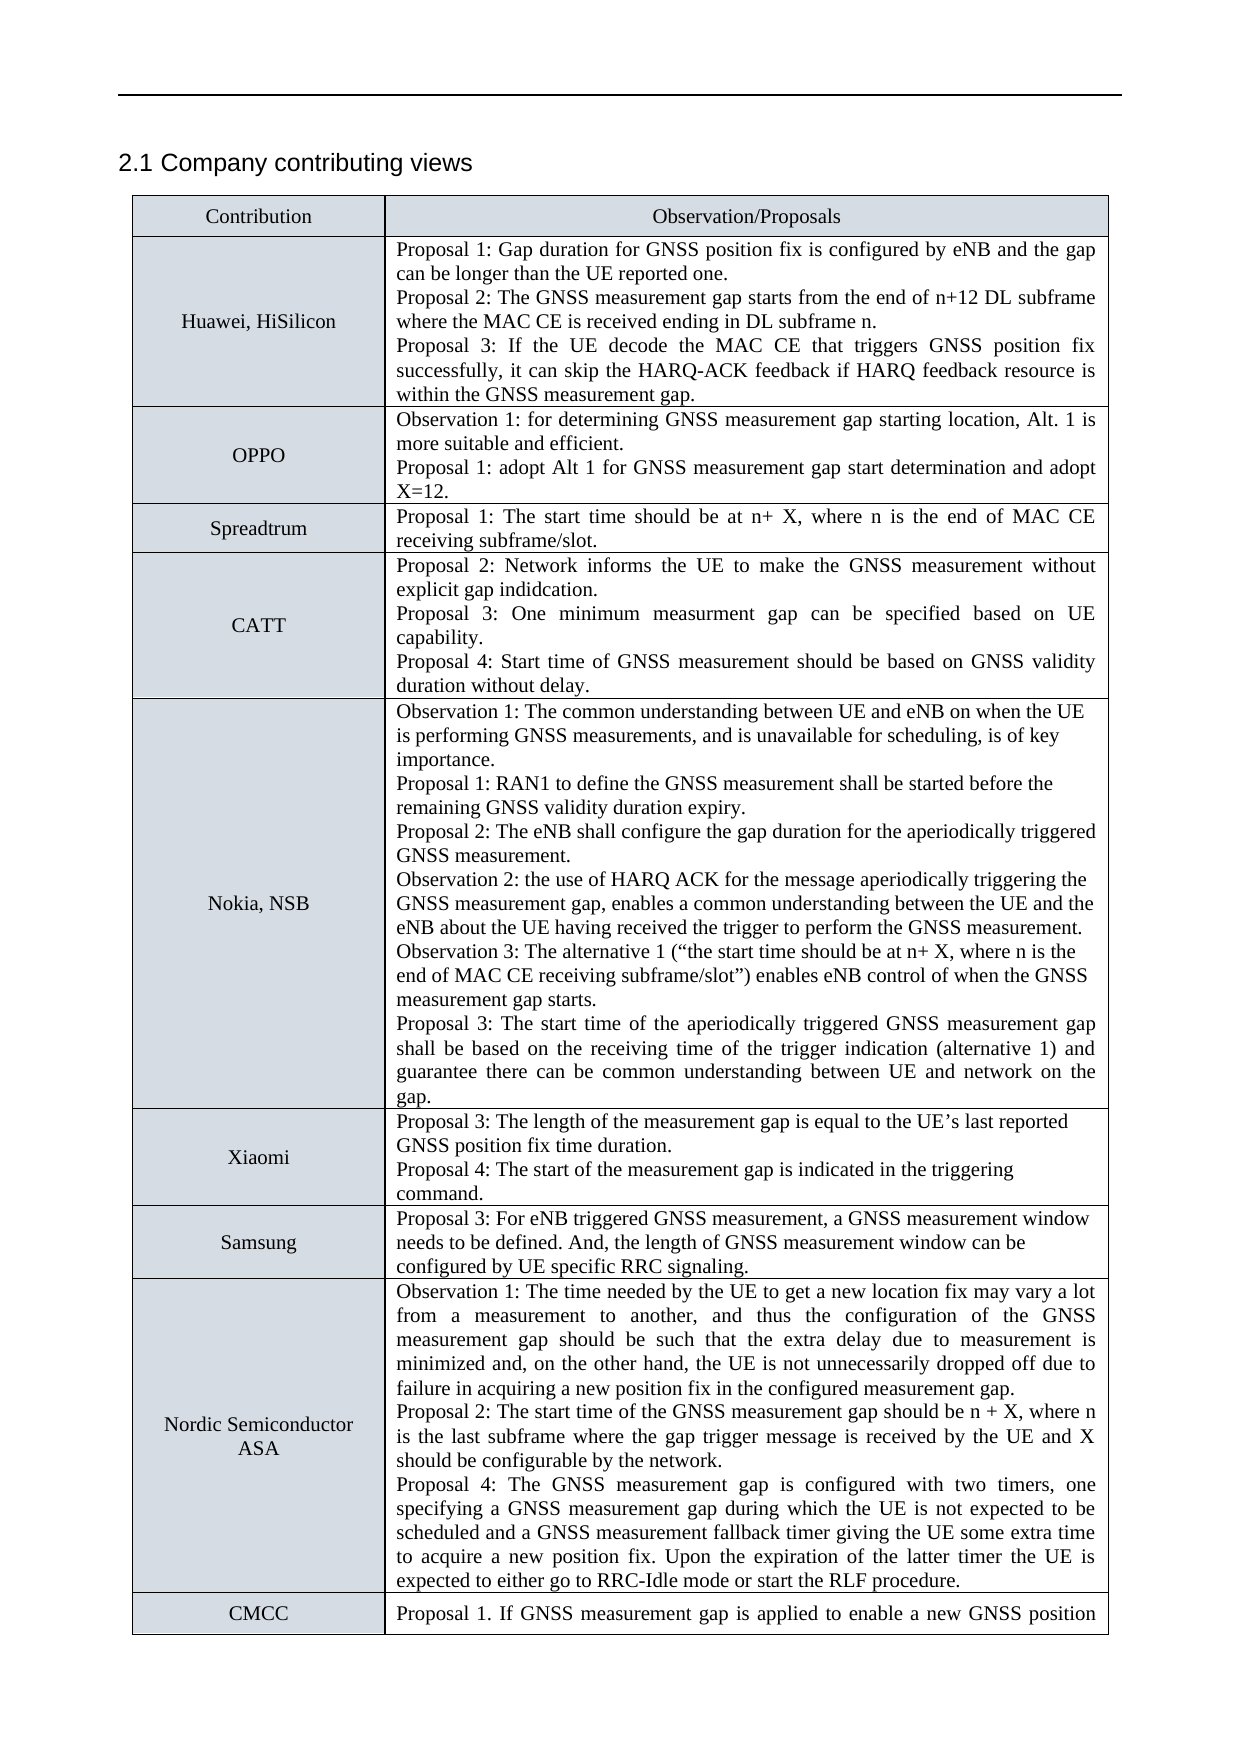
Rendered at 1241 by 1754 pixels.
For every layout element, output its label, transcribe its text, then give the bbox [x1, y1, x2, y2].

table_cell Proposal 2: Network informs the UE to make the GNSS measurement without explicit gap indidcation. Proposal 3: One minimum measurment gap can be specified based on UE capability. Proposal 4: Start time of GNSS measurement should be based on GNSS validity duration without delay. [386, 553, 1108, 697]
table_cell Samsung [133, 1206, 384, 1278]
table_cell Nordic Semiconductor ASA [133, 1279, 384, 1592]
table_cell Proposal 1: Gap duration for GNSS position fix is configured by eNB and the gap can be longer than the UE reported one. Proposal 2: The GNSS measurement gap starts from the end of n+12 DL subframe where the MAC CE is received ending in DL subframe n. Proposal 3: If the UE decode the MAC CE that triggers GNSS position fix successfully, it can skip the HARQ-ACK feedback if HARQ feedback resource is within the GNSS measurement gap. [386, 237, 1108, 406]
table_cell OPPO [133, 407, 384, 503]
table_cell Observation 1: for determining GNSS measurement gap starting location, Alt. 1 is more suitable and efficient. Proposal 1: adopt Alt 1 for GNSS measurement gap start determination and adopt X=12. [386, 407, 1108, 503]
subtitle Company contributing views [118, 148, 1122, 176]
table_cell Spreadtrum [133, 504, 384, 552]
table_cell Huawei, HiSilicon [133, 237, 384, 406]
table_cell Observation 1: The time needed by the UE to get a new location fix may vary a lot from a measurement to another, and thus the configuration of the GNSS measurement gap should be such that the extra delay due to measurement is minimized and, on the other hand, the UE is not unnecessarily dropped off due to failure in acquiring a new position fix in the configured measurement gap. Proposal 2: The start time of the GNSS measurement gap should be n + X, where n is the last subframe where the gap trigger message is received by the UE and X should be configurable by the network. Proposal 4: The GNSS measurement gap is configured with two timers, one specifying a GNSS measurement gap during which the UE is not expected to be scheduled and a GNSS measurement fallback timer giving the UE some extra time to acquire a new position fix. Upon the expiration of the latter timer the UE is expected to either go to RRC-Idle mode or start the RLF procedure. [386, 1279, 1108, 1592]
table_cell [386, 1593, 1108, 1633]
table_cell Nokia, NSB [133, 699, 384, 1108]
table_cell CATT [133, 553, 384, 697]
table_header Contribution [133, 196, 384, 236]
table_cell Xiaomi [133, 1109, 384, 1205]
table_cell Proposal 1: The start time should be at n+ X, where n is the end of MAC CE receiving subframe/slot. [386, 504, 1108, 552]
table_header Observation/Proposals [386, 196, 1108, 236]
table_cell Proposal 3: For eNB triggered GNSS measurement, a GNSS measurement window needs to be defined. And, the length of GNSS measurement window can be configured by UE specific RRC signaling. [386, 1206, 1108, 1278]
table_cell Proposal 3: The length of the measurement gap is equal to the UE’s last reported GNSS position fix time duration. Proposal 4: The start of the measurement gap is indicated in the triggering command. [386, 1109, 1108, 1205]
table_cell CMCC [133, 1593, 384, 1633]
table_cell Observation 1: The common understanding between UE and eNB on when the UE is performing GNSS measurements, and is unavailable for scheduling, is of key importance. Proposal 1: RAN1 to define the GNSS measurement shall be started before the remaining GNSS validity duration expiry. Proposal 2: The eNB shall configure the gap duration for the aperiodically triggered GNSS measurement. Observation 2: the use of HARQ ACK for the message aperiodically triggering the GNSS measurement gap, enables a common understanding between the UE and the eNB about the UE having received the trigger to perform the GNSS measurement. Observation 3: The alternative 1 (“the start time should be at n+ X, where n is the end of MAC CE receiving subframe/slot”) enables eNB control of when the GNSS measurement gap starts. Proposal 3: The start time of the aperiodically triggered GNSS measurement gap shall be based on the receiving time of the trigger indication (alternative 1) and guarantee there can be common understanding between UE and network on the gap. [386, 699, 1108, 1108]
